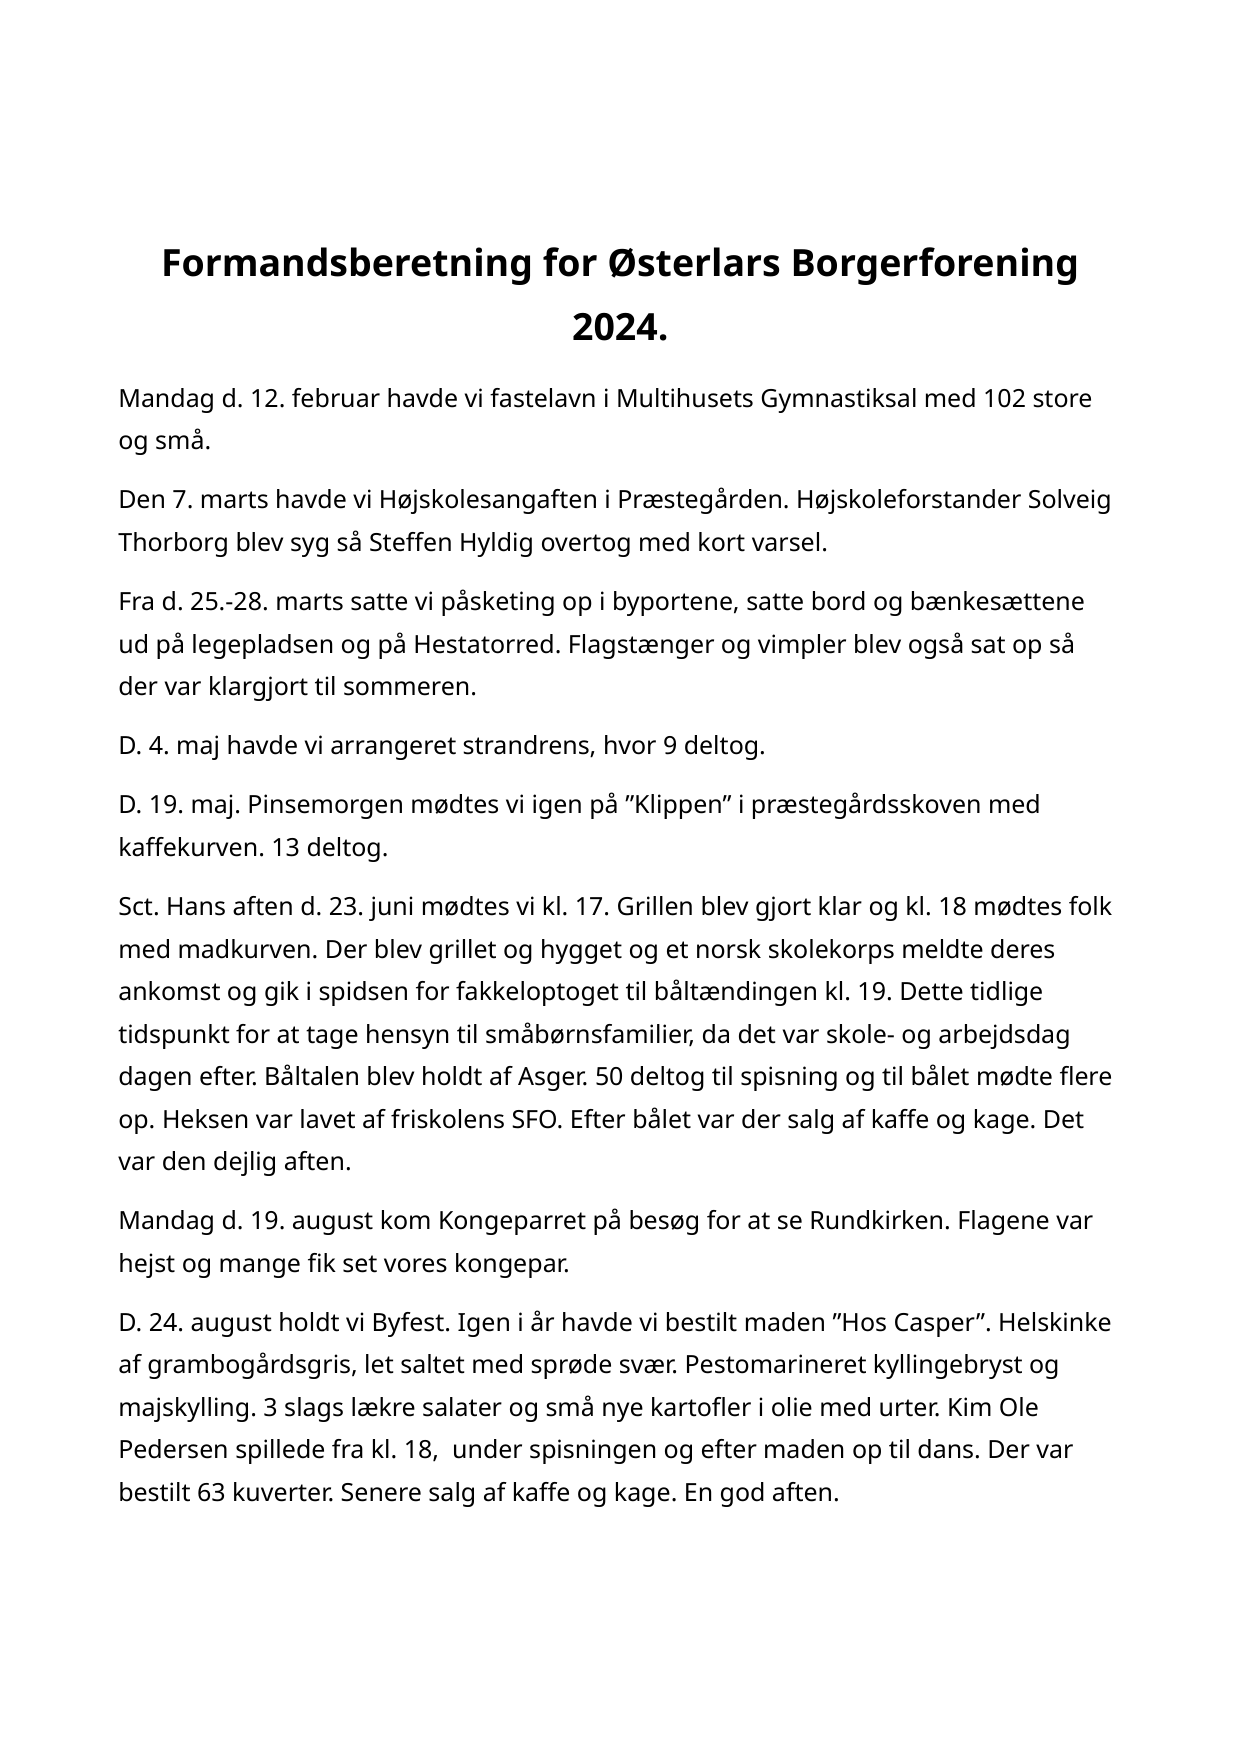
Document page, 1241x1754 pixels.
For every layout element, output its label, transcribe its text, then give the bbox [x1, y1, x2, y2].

text D. 24. august holdt vi Byfest. Igen i år havde vi bestilt maden ”Hos Casper”. Helskinke af grambogårdsgris, let saltet med sprøde svær. Pestomarineret kyllingebryst og majskylling. 3 slags lækre salater og små nye kartofler i olie med urter. Kim Ole Pedersen spillede fra kl. 18, under spisningen og efter maden op til dans. Der var bestilt 63 kuverter. Senere salg af kaffe og kage. En god aften. [118, 1305, 1122, 1509]
text Den 7. marts havde vi Højskolesangaften i Præstegården. Højskoleforstander Solveig Thorborg blev syg så Steffen Hyldig overtog med kort varsel. [118, 482, 1122, 559]
text Formandsberetning for Østerlars Borgerforening 2024. [118, 236, 1122, 351]
text Sct. Hans aften d. 23. juni mødtes vi kl. 17. Grillen blev gjort klar og kl. 18 mødtes folk med madkurven. Der blev grillet og hygget og et norsk skolekorps meldte deres ankomst og gik i spidsen for fakkeloptoget til båltændingen kl. 19. Dette tidlige tidspunkt for at tage hensyn til småbørnsfamilier, da det var skole- og arbejdsdag dagen efter. Båltalen blev holdt af Asger. 50 deltog til spisning og til bålet mødte flere op. Heksen var lavet af friskolens SFO. Efter bålet var der salg af kaffe og kage. Det var den dejlig aften. [118, 889, 1122, 1178]
text Mandag d. 12. februar havde vi fastelavn i Multihusets Gymnastiksal med 102 store og små. [118, 381, 1122, 457]
text Mandag d. 19. august kom Kongeparret på besøg for at se Rundkirken. Flagene var hejst og mange fik set vores kongepar. [118, 1203, 1122, 1279]
text D. 19. maj. Pinsemorgen mødtes vi igen på ”Klippen” i præstegårdsskoven med kaffekurven. 13 deltog. [118, 787, 1122, 864]
text D. 4. maj havde vi arrangeret strandrens, hvor 9 deltog. [118, 728, 1122, 762]
text Fra d. 25.-28. marts satte vi påsketing op i byportene, satte bord og bænkesættene ud på legepladsen og på Hestatorred. Flagstænger og vimpler blev også sat op så der var klargjort til sommeren. [118, 584, 1122, 703]
